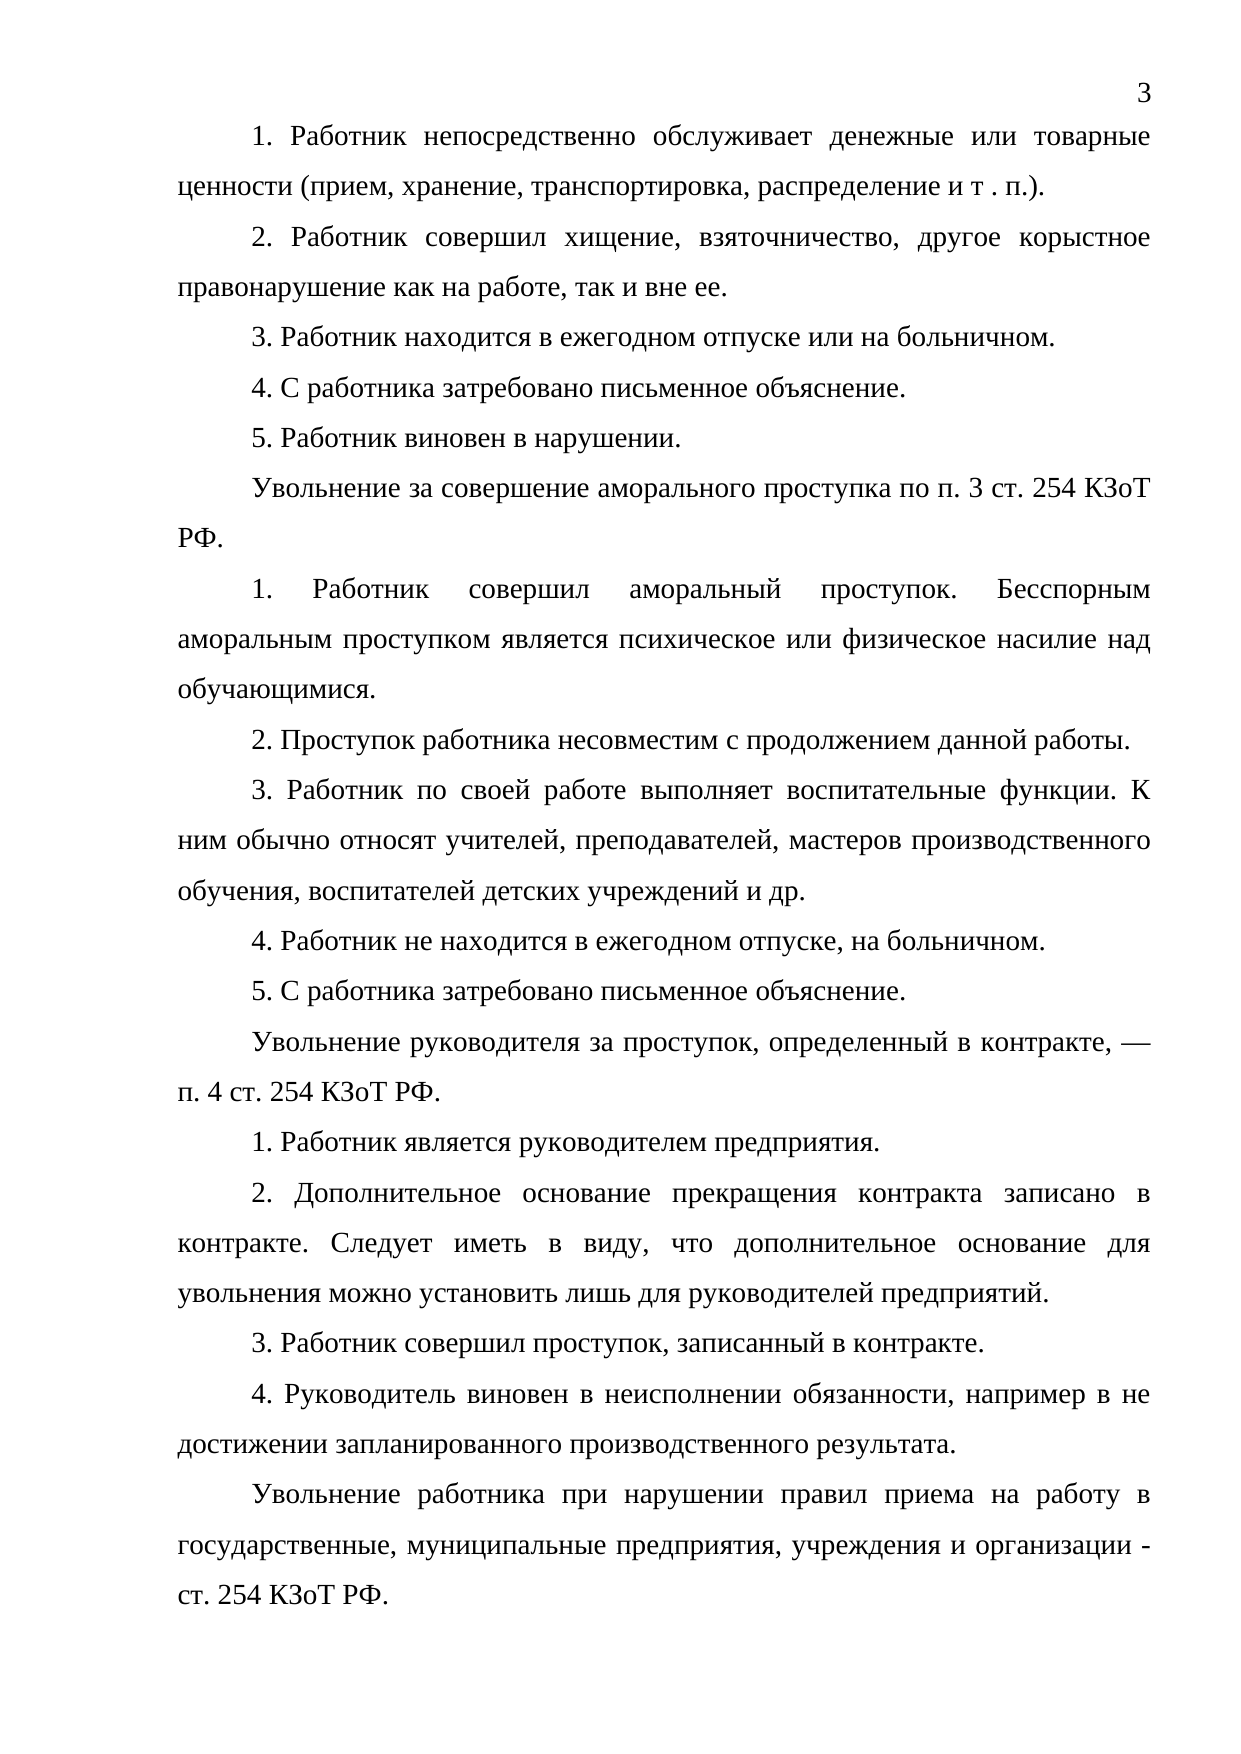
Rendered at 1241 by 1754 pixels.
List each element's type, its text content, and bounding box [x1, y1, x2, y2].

text 5. С работника затребовано письменное объяснение. [177, 973, 1152, 1007]
text Увольнение работника при нарушении правил приема на работу в государственные, муниципальные предприятия, учреждения и организации - ст. 254 КЗоТ РФ. [177, 1477, 1152, 1611]
text Увольнение за совершение аморального проступка по п. 3 ст. 254 КЗоТ РФ. [177, 470, 1152, 554]
text 3. Работник находится в ежегодном отпуске или на больничном. [177, 319, 1152, 353]
text 4. Работник не находится в ежегодном отпуске, на больничном. [177, 923, 1152, 957]
text 4. С работника затребовано письменное объяснение. [177, 370, 1152, 403]
text 5. Работник виновен в нарушении. [177, 420, 1152, 453]
text 1. Работник является руководителем предприятия. [177, 1124, 1152, 1158]
text 2. Работник совершил хищение, взяточничество, другое корыстное правонарушение как на работе, так и вне ее. [177, 219, 1152, 303]
text 2. Проступок работника несовместим с продолжением данной работы. [177, 722, 1152, 755]
text Увольнение руководителя за проступок, определенный в контракте, — п. 4 ст. 254 КЗоТ РФ. [177, 1024, 1152, 1108]
text 3. Работник совершил проступок, записанный в контракте. [177, 1326, 1152, 1359]
text 1. Работник совершил аморальный проступок. Бесспорным аморальным проступком является психическое или физическое насилие над обучающимися. [177, 571, 1152, 705]
text 3. Работник по своей работе выполняет воспитательные функции. К ним обычно относят учителей, преподавателей, мастеров производственного обучения, воспитателей детских учреждений и др. [177, 772, 1152, 906]
text 4. Руководитель виновен в неисполнении обязанности, например в не достижении запланированного производственного результата. [177, 1376, 1152, 1460]
text 1. Работник непосредственно обслуживает денежные или товарные ценности (прием, хранение, транспортировка, распределение и т . п.). [177, 118, 1152, 202]
text 2. Дополнительное основание прекращения контракта записано в контракте. Следует иметь в виду, что дополнительное основание для увольнения можно установить лишь для руководителей предприятий. [177, 1175, 1152, 1309]
